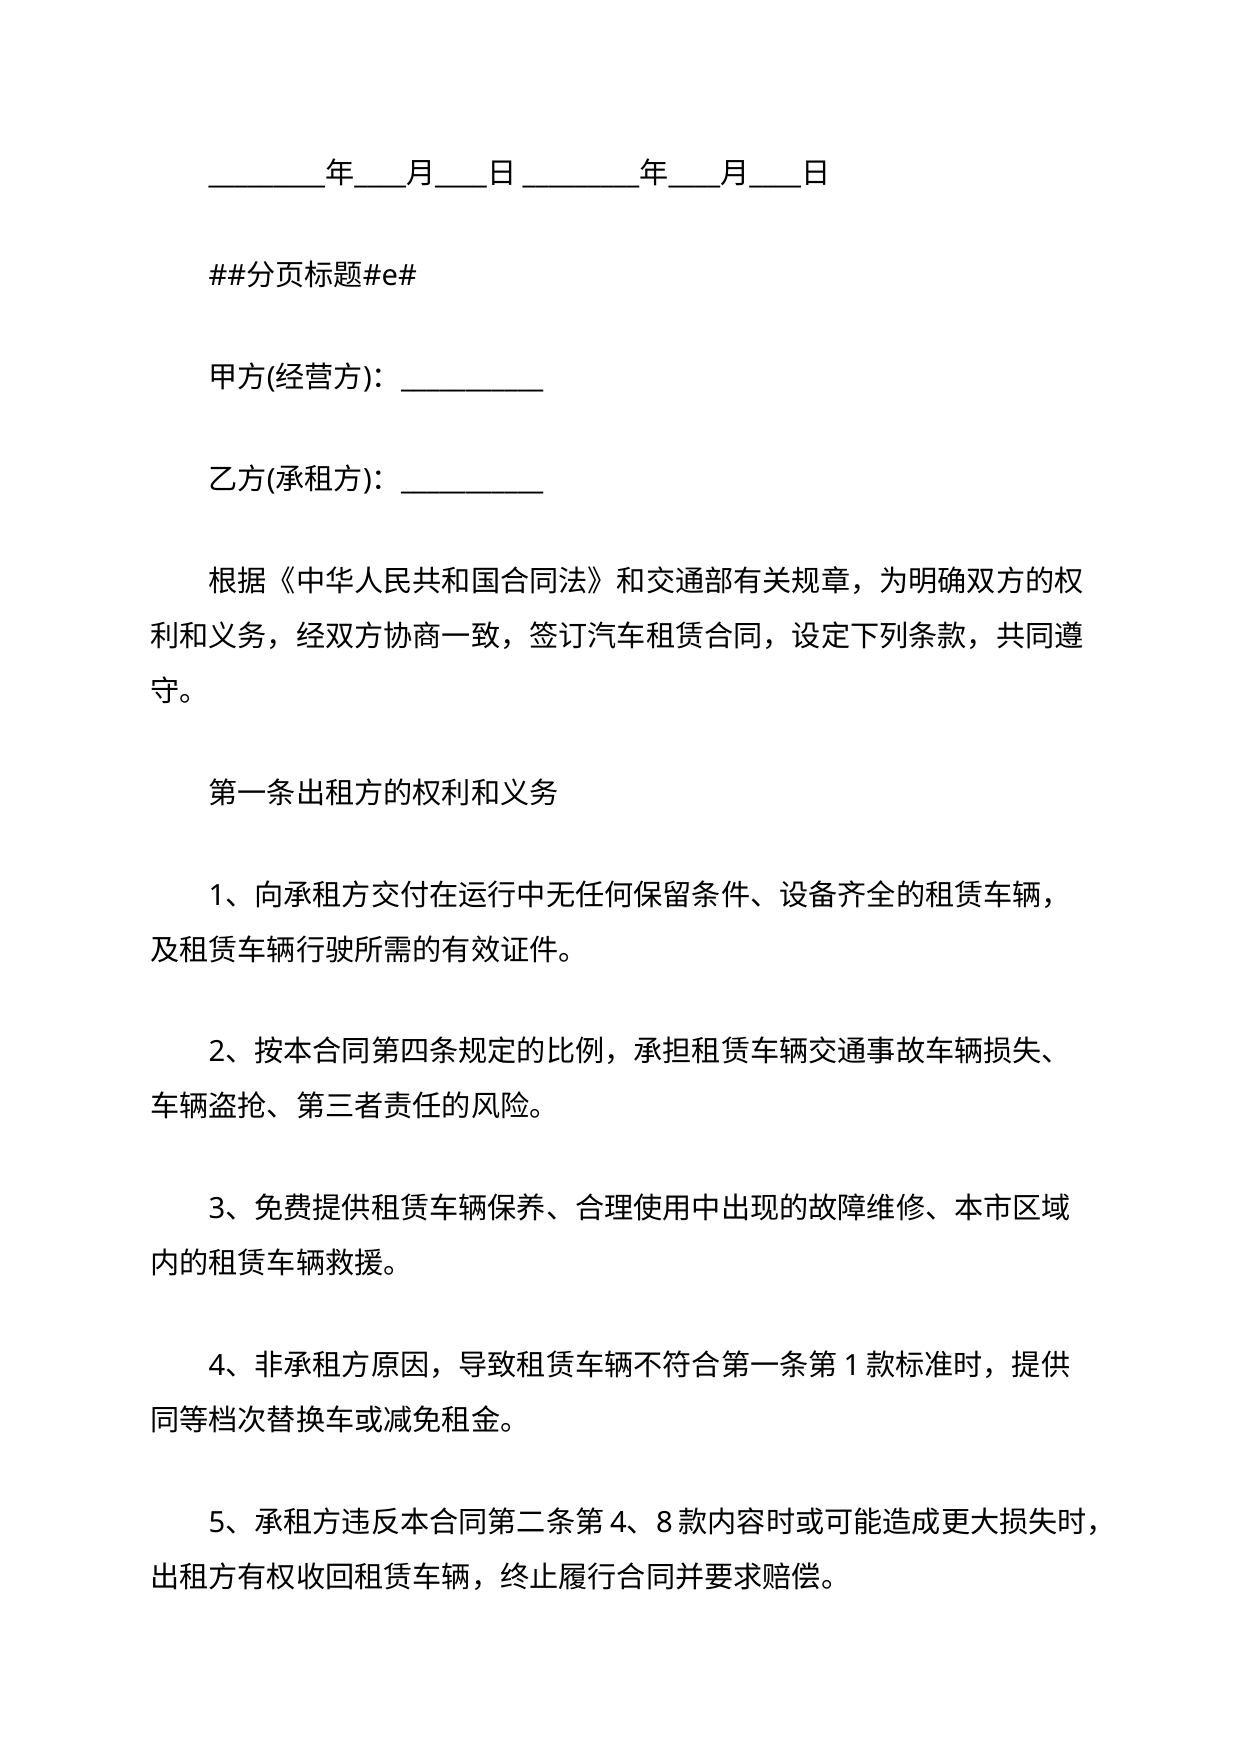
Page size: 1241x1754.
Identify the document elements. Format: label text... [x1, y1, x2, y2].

text ##分页标题#e# [150, 252, 1090, 294]
text 4、非承租方原因，导致租赁车辆不符合第一条第1款标准时，提供同等档次替换车或减免租金。 [150, 1342, 1090, 1439]
text 2、按本合同第四条规定的比例，承担租赁车辆交通事故车辆损失、车辆盗抢、第三者责任的风险。 [150, 1028, 1090, 1125]
text 5、承租方违反本合同第二条第4、8款内容时或可能造成更大损失时，出租方有权收回租赁车辆，终止履行合同并要求赔偿。 [150, 1498, 1090, 1596]
text 1、向承租方交付在运行中无任何保留条件、设备齐全的租赁车辆，及租赁车辆行驶所需的有效证件。 [150, 871, 1090, 968]
text 第一条出租方的权利和义务 [150, 769, 1090, 812]
text 乙方(承租方)：___________ [150, 456, 1090, 498]
text 甲方(经营方)：___________ [150, 354, 1090, 396]
text _________年____月____日 _________年____月____日 [150, 150, 1090, 192]
text 3、免费提供租赁车辆保养、合理使用中出现的故障维修、本市区域内的租赁车辆救援。 [150, 1185, 1090, 1282]
text 根据《中华人民共和国合同法》和交通部有关规章，为明确双方的权利和义务，经双方协商一致，签订汽车租赁合同，设定下列条款，共同遵守。 [150, 558, 1090, 710]
